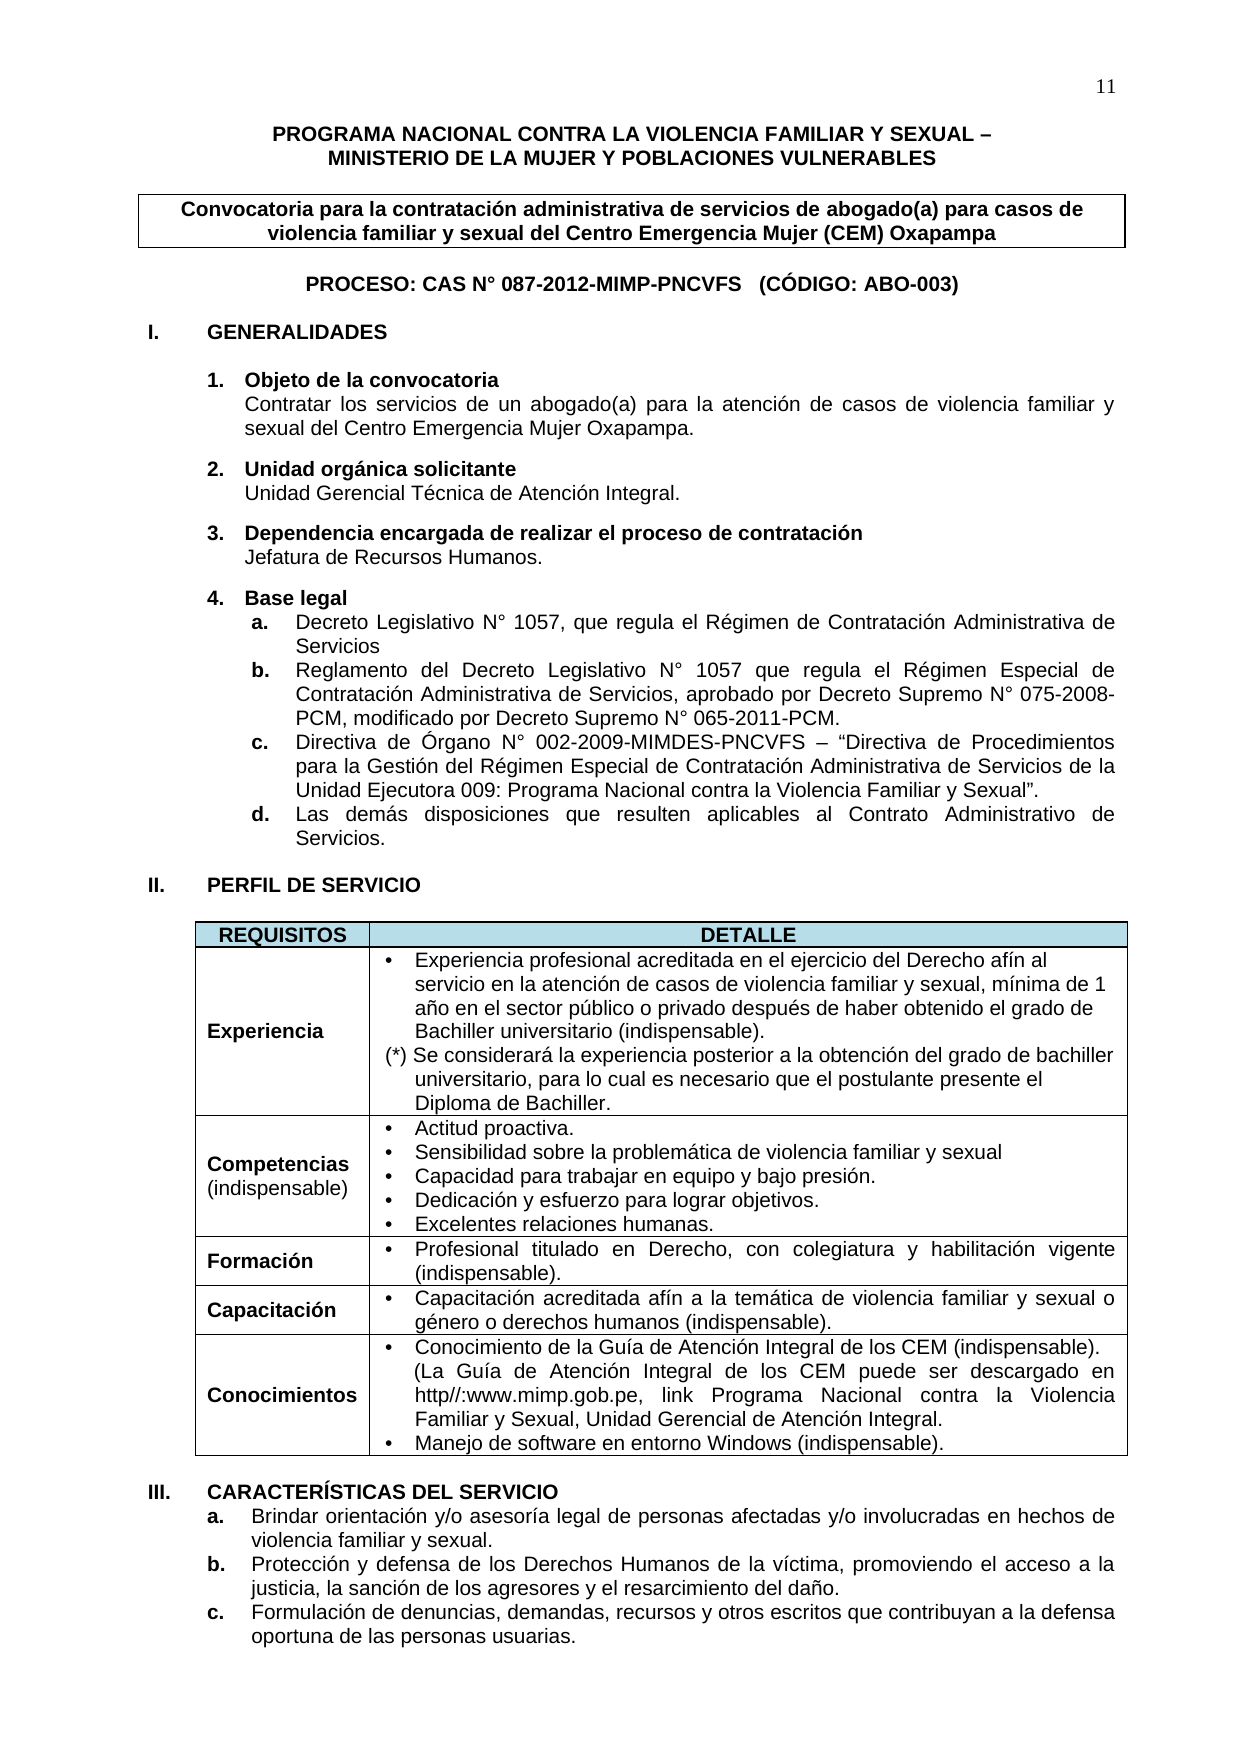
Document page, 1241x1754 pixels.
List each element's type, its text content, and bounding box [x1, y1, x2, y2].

list Las demás disposiciones que resulten aplicables al Contrato Administrativo de Servicios. [251, 801, 1116, 849]
text PROGRAMA NACIONAL CONTRA LA VIOLENCIA FAMILIAR Y SEXUAL – [148, 122, 1116, 146]
list PERFIL DE SERVICIO [148, 873, 1116, 897]
table_cell Conocimientos [196, 1335, 369, 1455]
list Contratar los servicios de un abogado(a) para la atención de casos de violencia familiar y sexual del Centro Emergencia Mujer Oxapampa. [244, 392, 1116, 440]
list Unidad Gerencial Técnica de Atención Integral. [244, 480, 1116, 504]
list Objeto de la convocatoria [207, 368, 1116, 392]
list GENERALIDADES [148, 320, 1116, 344]
table_cell • Profesional titulado en Derecho, con colegiatura y habilitación vigente (indispensable). [370, 1237, 1127, 1285]
list Jefatura de Recursos Humanos. [244, 545, 1116, 569]
table_cell Experiencia [196, 948, 369, 1115]
text Convocatoria para la contratación administrativa de servicios de abogado(a) para casos de violencia familiar y sexual del Centro Emergencia Mujer (CEM) Oxapampa [139, 195, 1124, 247]
table_cell Competencias (indispensable) [196, 1116, 369, 1236]
list Protección y defensa de los Derechos Humanos de la víctima, promoviendo el acceso a la justicia, la sanción de los agresores y el resarcimiento del daño. [207, 1552, 1116, 1599]
list Base legal [207, 586, 1116, 610]
list Unidad orgánica solicitante [207, 456, 1116, 480]
list Formulación de denuncias, demandas, recursos y otros escritos que contribuyan a la defensa oportuna de las personas usuarias. [207, 1599, 1116, 1647]
list Decreto Legislativo N° 1057, que regula el Régimen de Contratación Administrativa de Servicios [251, 610, 1116, 658]
list Reglamento del Decreto Legislativo N° 1057 que regula el Régimen Especial de Contratación Administrativa de Servicios, aprobado por Decreto Supremo N° 075-2008-PCM, modificado por Decreto Supremo N° 065-2011-PCM. [251, 658, 1116, 729]
list Dependencia encargada de realizar el proceso de contratación [207, 521, 1116, 545]
table_header DETALLE [370, 923, 1127, 946]
list CARACTERÍSTICAS DEL SERVICIO [148, 1480, 1116, 1504]
table_header REQUISITOS [196, 923, 369, 946]
table_cell Formación [196, 1237, 369, 1285]
table_cell • Conocimiento de la Guía de Atención Integral de los CEM (indispensable). (La Guía de Atención Integral de los CEM puede ser descargado en http//:www.mimp.gob.pe, link Programa Nacional contra la Violencia Familiar y Sexual, Unidad Gerencial de Atención Integral. • Manejo de software en entorno Windows (indispensable). [370, 1335, 1127, 1455]
table_cell Capacitación [196, 1286, 369, 1334]
table_cell • Capacitación acreditada afín a la temática de violencia familiar y sexual o género o derechos humanos (indispensable). [370, 1286, 1127, 1334]
list Directiva de Órgano N° 002-2009-MIMDES-PNCVFS – “Directiva de Procedimientos para la Gestión del Régimen Especial de Contratación Administrativa de Servicios de la Unidad Ejecutora 009: Programa Nacional contra la Violencia Familiar y Sexual”. [251, 729, 1116, 801]
text PROCESO: CAS N° 087-2012-MIMP-PNCVFS (CÓDIGO: ABO-003) [148, 272, 1116, 296]
list Brindar orientación y/o asesoría legal de personas afectadas y/o involucradas en hechos de violencia familiar y sexual. [207, 1504, 1116, 1552]
text MINISTERIO DE LA MUJER Y POBLACIONES VULNERABLES [148, 146, 1116, 170]
table_cell • Experiencia profesional acreditada en el ejercicio del Derecho afín al servicio en la atención de casos de violencia familiar y sexual, mínima de 1 año en el sector público o privado después de haber obtenido el grado de Bachiller universitario (indispensable). (*) Se considerará la experiencia posterior a la obtención del grado de bachiller universitario, para lo cual es necesario que el postulante presente el Diploma de Bachiller. [370, 948, 1127, 1115]
table_cell • Actitud proactiva. • Sensibilidad sobre la problemática de violencia familiar y sexual • Capacidad para trabajar en equipo y bajo presión. • Dedicación y esfuerzo para lograr objetivos. • Excelentes relaciones humanas. [370, 1116, 1127, 1236]
